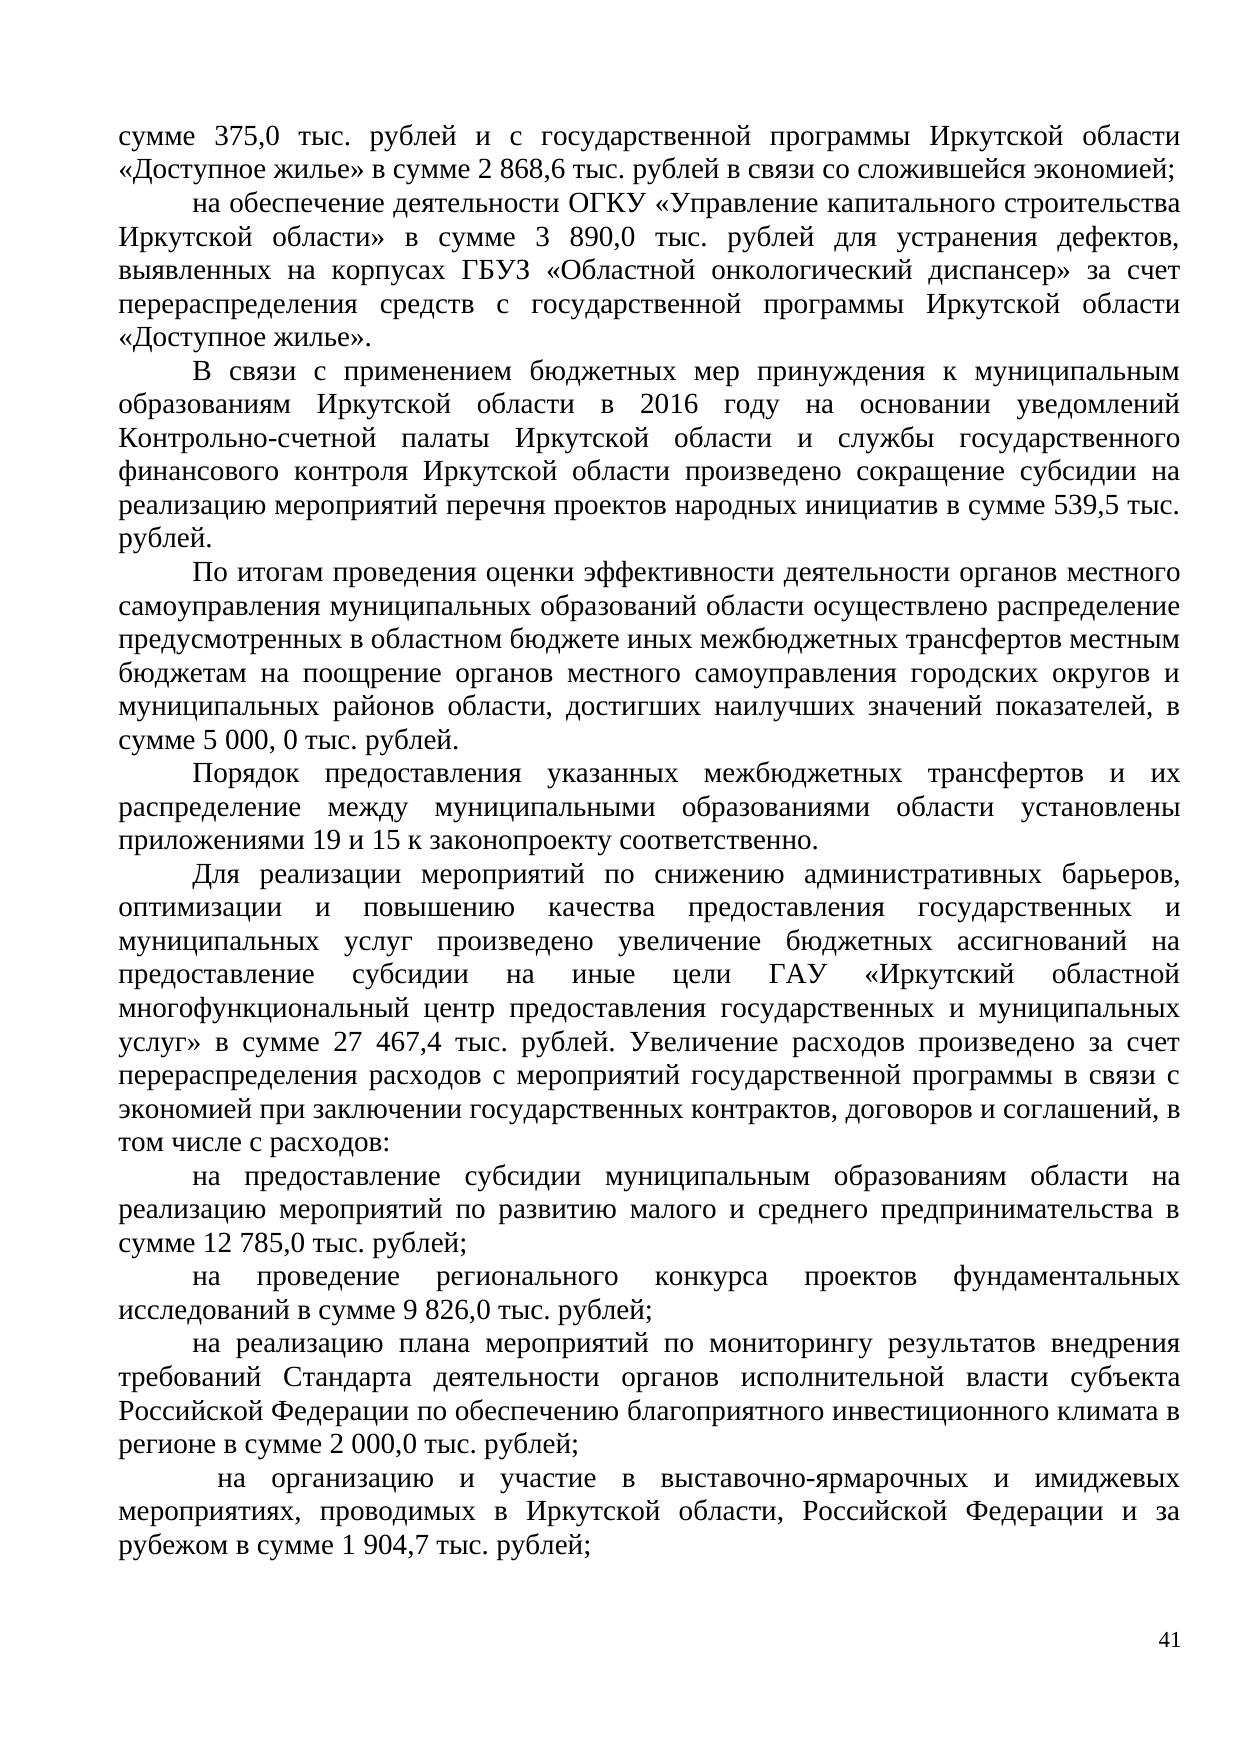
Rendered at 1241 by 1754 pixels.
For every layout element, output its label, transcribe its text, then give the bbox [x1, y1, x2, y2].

text на предоставление субсидии муниципальным образованиям области на реализацию мероприятий по развитию малого и среднего предпринимательства в сумме 12 785,0 тыс. рублей; [118, 1158, 1181, 1258]
text на организацию и участие в выставочно-ярмарочных и имиджевых мероприятиях, проводимых в Иркутской области, Российской Федерации и за рубежом в сумме 1 904,7 тыс. рублей; [118, 1460, 1181, 1560]
text на реализацию плана мероприятий по мониторингу результатов внедрения требований Стандарта деятельности органов исполнительной власти субъекта Российской Федерации по обеспечению благоприятного инвестиционного климата в регионе в сумме 2 000,0 тыс. рублей; [118, 1326, 1181, 1460]
text В связи с применением бюджетных мер принуждения к муниципальным образованиям Иркутской области в 2016 году на основании уведомлений Контрольно-счетной палаты Иркутской области и службы государственного финансового контроля Иркутской области произведено сокращение субсидии на реализацию мероприятий перечня проектов народных инициатив в сумме 539,5 тыс. рублей. [118, 353, 1181, 554]
text Для реализации мероприятий по снижению административных барьеров, оптимизации и повышению качества предоставления государственных и муниципальных услуг произведено увеличение бюджетных ассигнований на предоставление субсидии на иные цели ГАУ «Иркутский областной многофункциональный центр предоставления государственных и муниципальных услуг» в сумме 27 467,4 тыс. рублей. Увеличение расходов произведено за счет перераспределения расходов с мероприятий государственной программы в связи с экономией при заключении государственных контрактов, договоров и соглашений, в том числе с расходов: [118, 856, 1181, 1158]
text Порядок предоставления указанных межбюджетных трансфертов и их распределение между муниципальными образованиями области установлены приложениями 19 и 15 к законопроекту соответственно. [118, 755, 1181, 856]
text По итогам проведения оценки эффективности деятельности органов местного самоуправления муниципальных образований области осуществлено распределение предусмотренных в областном бюджете иных межбюджетных трансфертов местным бюджетам на поощрение органов местного самоуправления городских округов и муниципальных районов области, достигших наилучших значений показателей, в сумме 5 000, 0 тыс. рублей. [118, 554, 1181, 755]
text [118, 118, 1181, 185]
text на обеспечение деятельности ОГКУ «Управление капитального строительства Иркутской области» в сумме 3 890,0 тыс. рублей для устранения дефектов, выявленных на корпусах ГБУЗ «Областной онкологический диспансер» за счет перераспределения средств с государственной программы Иркутской области «Доступное жилье». [118, 185, 1181, 353]
text на проведение регионального конкурса проектов фундаментальных исследований в сумме 9 826,0 тыс. рублей; [118, 1258, 1181, 1326]
